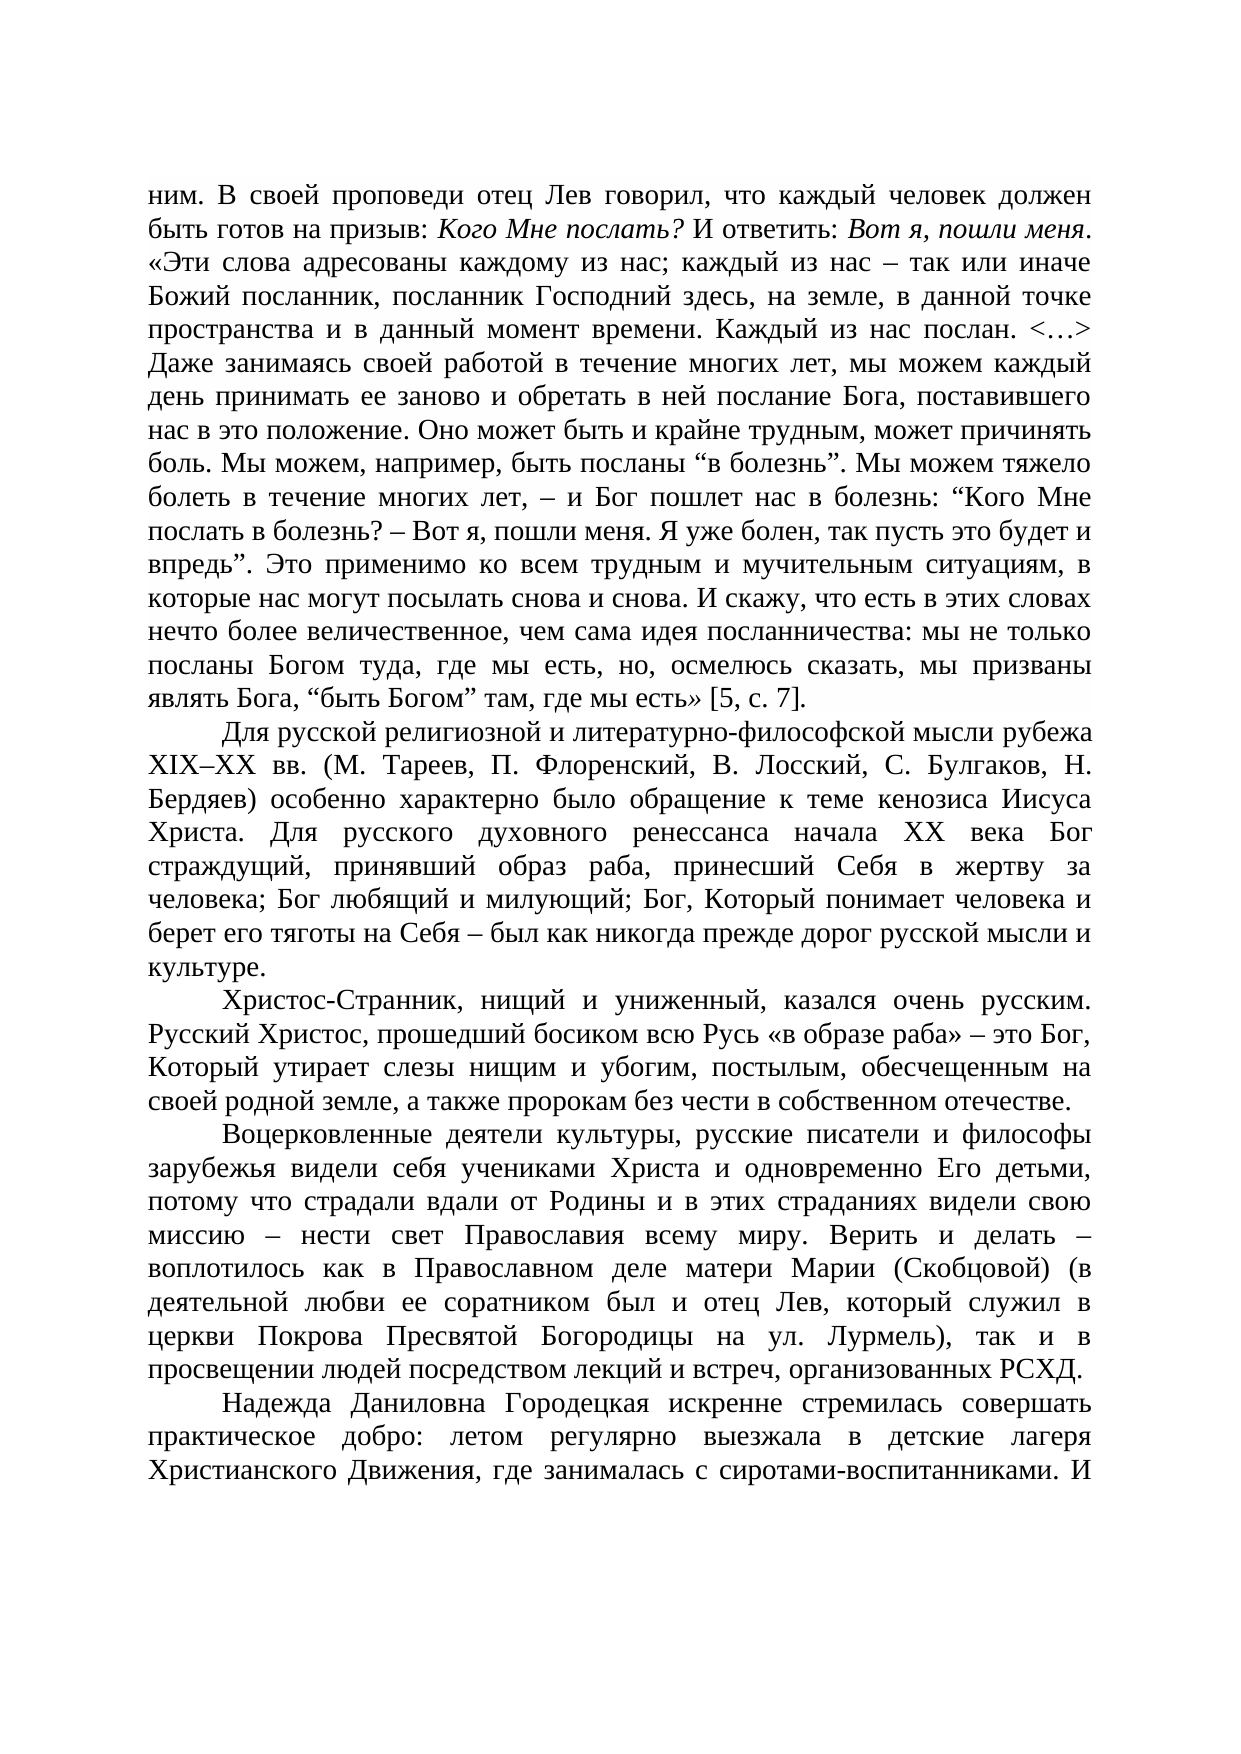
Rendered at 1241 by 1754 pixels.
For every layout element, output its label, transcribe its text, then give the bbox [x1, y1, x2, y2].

text Христос-Странник, нищий и униженный, казался очень русским. Русский Христос, прошедший босиком всю Русь «в образе раба» – это Бог, Который утирает слезы нищим и убогим, постылым, обесчещенным на своей родной земле, а также пророкам без чести в собственном отечестве. [148, 982, 1092, 1116]
text Для русской религиозной и литературно-философской мысли рубежа XIX–XX вв. (М. Тареев, П. Флоренский, В. Лосский, С. Булгаков, Н. Бердяев) особенно характерно было обращение к теме кенозиса Иисуса Христа. Для русского духовного ренессанса начала XX века Бог страждущий, принявший образ раба, принесший Себя в жертву за человека; Бог любящий и милующий; Бог, Который понимает человека и берет его тяготы на Себя – был как никогда прежде дорог русской мысли и культуре. [148, 714, 1092, 982]
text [148, 1385, 1092, 1485]
text Воцерковленные деятели культуры, русские писатели и философы зарубежья видели себя учениками Христа и одновременно Его детьми, потому что страдали вдали от Родины и в этих страданиях видели свою миссию – нести свет Православия всему миру. Верить и делать – воплотилось как в Православном деле матери Марии (Скобцовой) (в деятельной любви ее соратником был и отец Лев, который служил в церкви Покрова Пресвятой Богородицы на ул. Лурмель), так и в просвещении людей посредством лекций и встреч, организованных РСХД. [148, 1116, 1092, 1385]
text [148, 177, 1092, 714]
